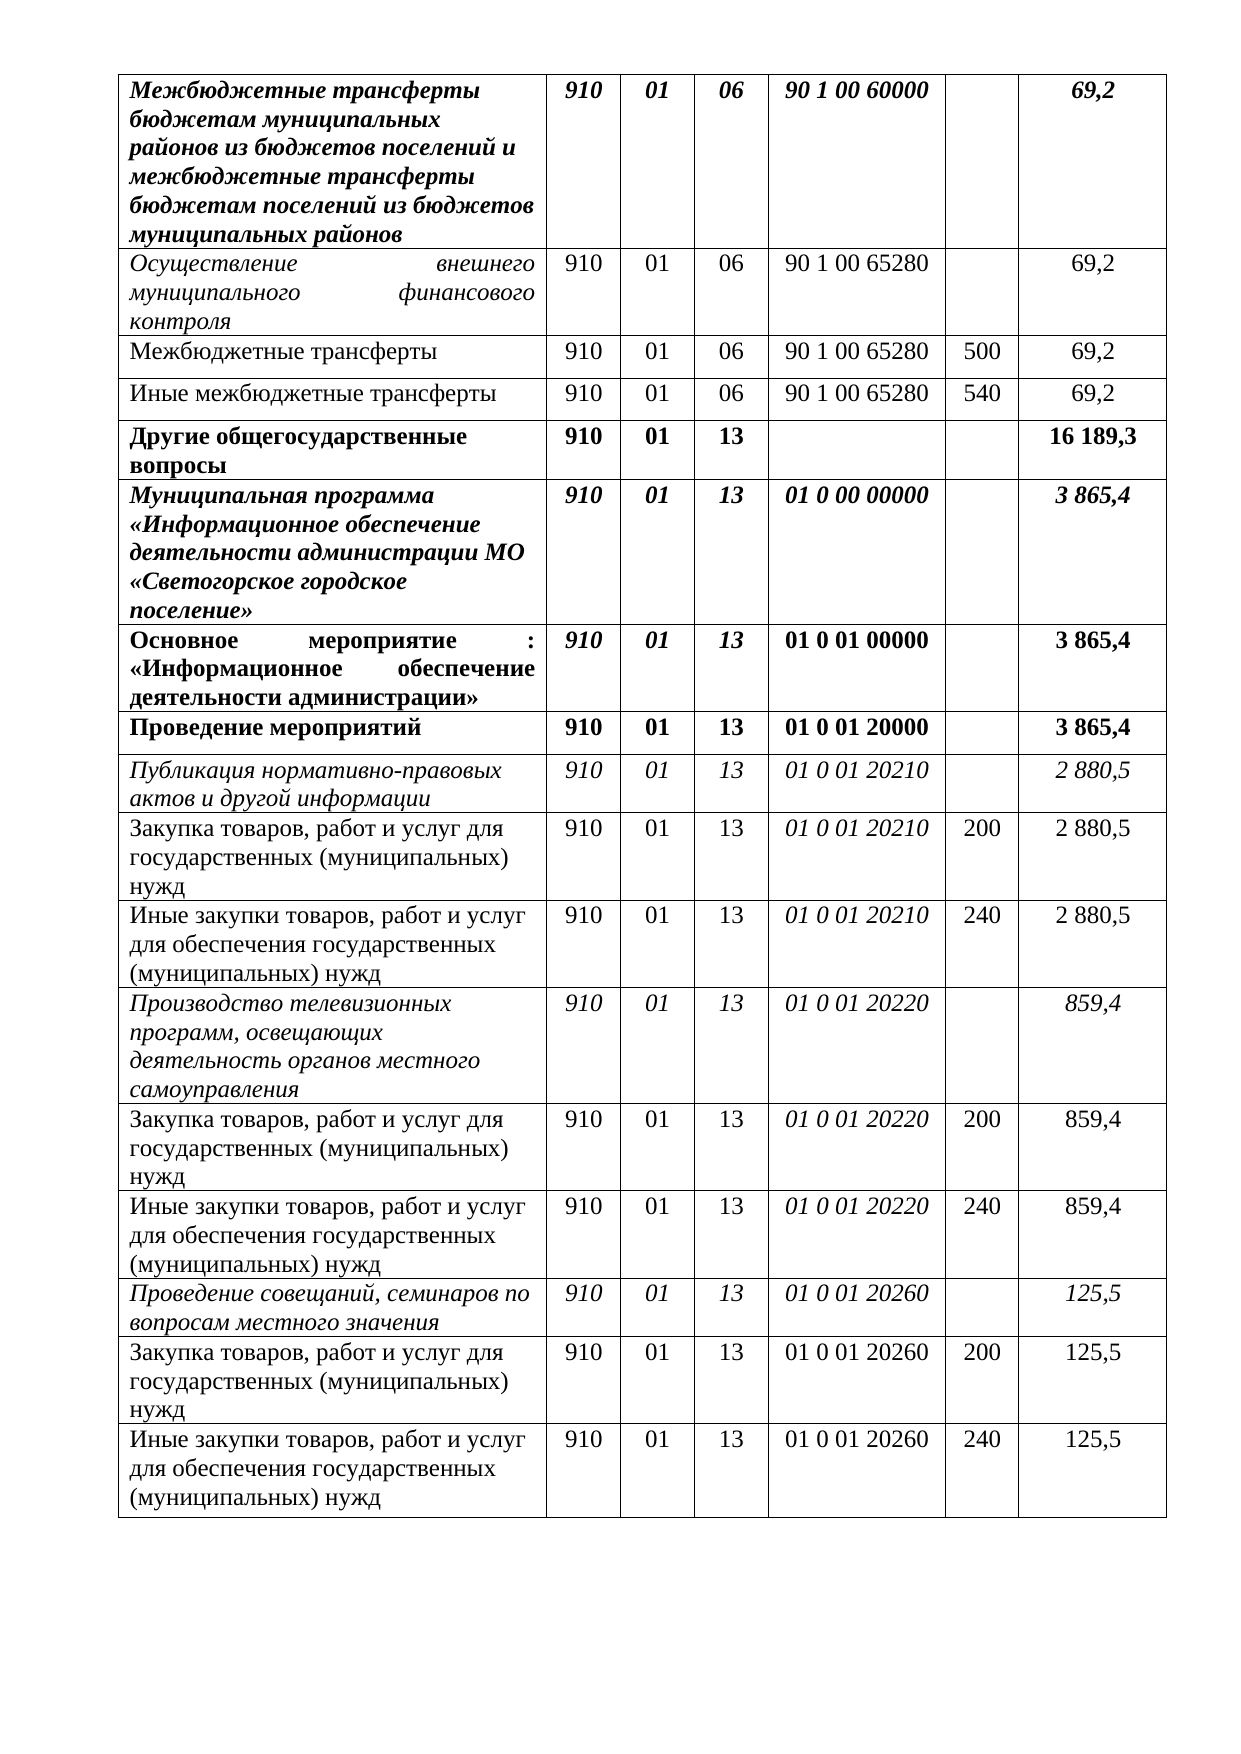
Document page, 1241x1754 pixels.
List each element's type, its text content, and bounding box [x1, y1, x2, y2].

table_cell 500 [946, 336, 1018, 377]
table_cell [946, 755, 1018, 812]
table_cell 2 880,5 [1019, 755, 1166, 812]
table_cell 01 [621, 1279, 694, 1336]
table_cell 910 [547, 421, 620, 479]
table_cell Закупка товаров, работ и услуг для государственных (муниципальных) нужд [119, 1337, 546, 1423]
table_cell 125,5 [1019, 1279, 1166, 1336]
table_cell 2 880,5 [1019, 901, 1166, 987]
table_cell Публикация нормативно-правовых актов и другой информации [119, 755, 546, 812]
table_cell 90 1 00 60000 [769, 75, 945, 247]
table_cell 13 [695, 712, 768, 754]
table_cell 13 [695, 625, 768, 711]
table_cell [946, 988, 1018, 1103]
table_cell Закупка товаров, работ и услуг для государственных (муниципальных) нужд [119, 1104, 546, 1190]
table_cell 910 [547, 988, 620, 1103]
table_cell 69,2 [1019, 336, 1166, 377]
table_cell 910 [547, 1424, 620, 1517]
table_cell 13 [695, 1424, 768, 1517]
table_cell 01 [621, 249, 694, 335]
table_cell 01 0 01 20220 [769, 988, 945, 1103]
table_cell Муниципальная программа «Информационное обеспечение деятельности администрации МО «Светогорское городское поселение» [119, 480, 546, 624]
table_cell 16 189,3 [1019, 421, 1166, 479]
table_cell Закупка товаров, работ и услуг для государственных (муниципальных) нужд [119, 813, 546, 899]
table_cell [946, 421, 1018, 479]
table_cell 01 [621, 421, 694, 479]
table_cell 910 [547, 336, 620, 377]
table_cell Основное мероприятие : «Информационное обеспечение деятельности администрации» [119, 625, 546, 711]
table_cell 69,2 [1019, 75, 1166, 247]
table_cell 910 [547, 1337, 620, 1423]
table_cell 859,4 [1019, 1104, 1166, 1190]
table_cell 13 [695, 988, 768, 1103]
table_cell 13 [695, 813, 768, 899]
table_cell 910 [547, 1191, 620, 1277]
table_cell 910 [547, 712, 620, 754]
table_cell Иные межбюджетные трансферты [119, 379, 546, 420]
table_cell 13 [695, 421, 768, 479]
table_cell 01 0 01 20000 [769, 712, 945, 754]
table_cell 01 0 01 20260 [769, 1279, 945, 1336]
table_cell 125,5 [1019, 1337, 1166, 1423]
table_cell 200 [946, 1337, 1018, 1423]
table_cell 910 [547, 625, 620, 711]
table_cell 01 [621, 1104, 694, 1190]
table_cell 01 [621, 336, 694, 377]
table_cell 13 [695, 1279, 768, 1336]
table_cell 240 [946, 1191, 1018, 1277]
table_cell 910 [547, 480, 620, 624]
table_cell 01 0 01 20220 [769, 1104, 945, 1190]
table_cell 69,2 [1019, 249, 1166, 335]
table_cell [769, 421, 945, 479]
table_cell [946, 75, 1018, 247]
table_cell 910 [547, 813, 620, 899]
table_cell 01 0 01 20210 [769, 755, 945, 812]
table_cell 01 [621, 625, 694, 711]
table_cell 859,4 [1019, 988, 1166, 1103]
table_cell 200 [946, 1104, 1018, 1190]
table_cell 01 [621, 813, 694, 899]
table_cell 01 0 01 20220 [769, 1191, 945, 1277]
table_cell 910 [547, 1104, 620, 1190]
table_cell 01 [621, 755, 694, 812]
table_cell 910 [547, 249, 620, 335]
table_cell 13 [695, 901, 768, 987]
table_cell 2 880,5 [1019, 813, 1166, 899]
table_cell 06 [695, 379, 768, 420]
table_cell 06 [695, 75, 768, 247]
table_cell 01 [621, 1337, 694, 1423]
table_cell 01 [621, 712, 694, 754]
table_cell Осуществление внешнего муниципального финансового контроля [119, 249, 546, 335]
table_cell Проведение совещаний, семинаров по вопросам местного значения [119, 1279, 546, 1336]
table_cell [946, 625, 1018, 711]
table_cell 13 [695, 755, 768, 812]
table_cell 859,4 [1019, 1191, 1166, 1277]
table_cell 13 [695, 1191, 768, 1277]
table_cell 13 [695, 480, 768, 624]
table_cell [946, 249, 1018, 335]
table_cell Другие общегосударственные вопросы [119, 421, 546, 479]
table_cell 01 0 01 20260 [769, 1424, 945, 1517]
table_cell [946, 1279, 1018, 1336]
table_cell 910 [547, 901, 620, 987]
table_cell 01 [621, 1424, 694, 1517]
table_cell 01 [621, 901, 694, 987]
table_cell 69,2 [1019, 379, 1166, 420]
table_cell 540 [946, 379, 1018, 420]
table_cell 90 1 00 65280 [769, 336, 945, 377]
table_cell [946, 712, 1018, 754]
table_cell 910 [547, 75, 620, 247]
table_cell 3 865,4 [1019, 480, 1166, 624]
table_cell Производство телевизионных программ, освещающих деятельность органов местного самоуправления [119, 988, 546, 1103]
table_cell 01 [621, 379, 694, 420]
table_cell 13 [695, 1104, 768, 1190]
table_cell Проведение мероприятий [119, 712, 546, 754]
table_cell 01 0 01 20210 [769, 813, 945, 899]
table_cell 01 [621, 75, 694, 247]
table_cell 910 [547, 379, 620, 420]
table_cell 06 [695, 336, 768, 377]
table_cell 3 865,4 [1019, 625, 1166, 711]
table_cell 125,5 [1019, 1424, 1166, 1517]
table_cell 240 [946, 1424, 1018, 1517]
table_cell 200 [946, 813, 1018, 899]
table_cell 01 0 01 20210 [769, 901, 945, 987]
table_cell 910 [547, 1279, 620, 1336]
table_cell 01 [621, 480, 694, 624]
table_cell 910 [547, 755, 620, 812]
table_cell 01 0 01 20260 [769, 1337, 945, 1423]
table_cell 06 [695, 249, 768, 335]
table_cell 01 [621, 988, 694, 1103]
table_cell 13 [695, 1337, 768, 1423]
table_cell Межбюджетные трансферты бюджетам муниципальных районов из бюджетов поселений и межбюджетные трансферты бюджетам поселений из бюджетов муниципальных районов [119, 75, 546, 247]
table_cell 240 [946, 901, 1018, 987]
table_cell 90 1 00 65280 [769, 249, 945, 335]
table_cell Иные закупки товаров, работ и услуг для обеспечения государственных (муниципальных) нужд [119, 901, 546, 987]
table_cell 01 0 00 00000 [769, 480, 945, 624]
table_cell Межбюджетные трансферты [119, 336, 546, 377]
table_cell 01 [621, 1191, 694, 1277]
table_cell 3 865,4 [1019, 712, 1166, 754]
table_cell [946, 480, 1018, 624]
table_cell 90 1 00 65280 [769, 379, 945, 420]
table_cell Иные закупки товаров, работ и услуг для обеспечения государственных (муниципальных) нужд [119, 1424, 546, 1517]
table_cell 01 0 01 00000 [769, 625, 945, 711]
table_cell Иные закупки товаров, работ и услуг для обеспечения государственных (муниципальных) нужд [119, 1191, 546, 1277]
